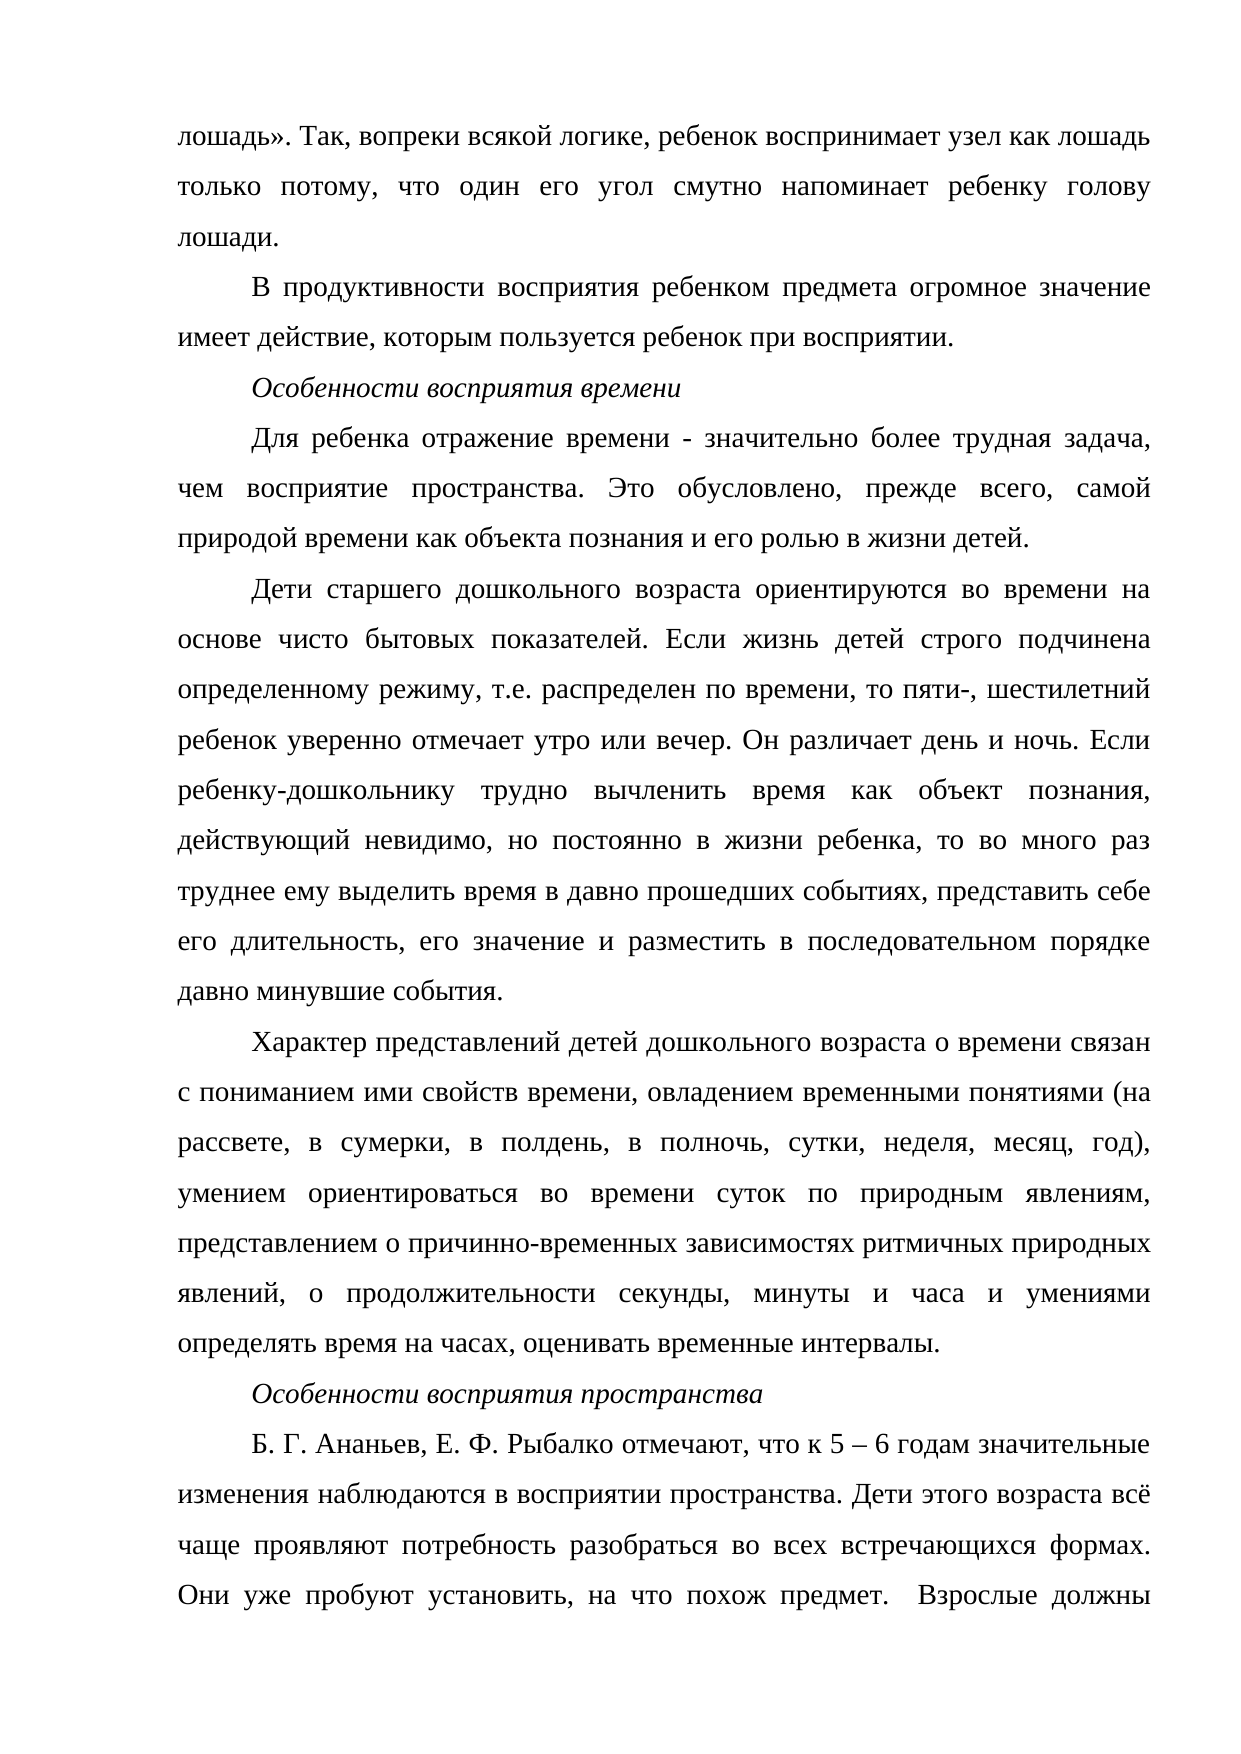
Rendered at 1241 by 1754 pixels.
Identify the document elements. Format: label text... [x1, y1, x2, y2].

text Характер представлений детей дошкольного возраста о времени связан с пониманием ими свойств времени, овладением временными понятиями (на рассвете, в сумерки, в полдень, в полночь, сутки, неделя, месяц, год), умением ориентироваться во времени суток по природным явлениям, представлением о причинно-временных зависимостях ритмичных природных явлений, о продолжительности секунды, минуты и часа и умениями определять время на часах, оценивать временные интервалы. [177, 1024, 1152, 1359]
text Особенности восприятия пространства [177, 1376, 1152, 1409]
text Дети старшего дошкольного возраста ориентируются во времени на основе чисто бытовых показателей. Если жизнь детей строго подчинена определенному режиму, т.е. распределен по времени, то пяти-, шестилетний ребенок уверенно отмечает утро или вечер. Он различает день и ночь. Если ребенку-дошкольнику трудно вычленить время как объект познания, действующий невидимо, но постоянно в жизни ребенка, то во много раз труднее ему выделить время в давно прошедших событиях, представить себе его длительность, его значение и разместить в последовательном порядке давно минувшие события. [177, 571, 1152, 1007]
text Для ребенка отражение времени - значительно более трудная задача, чем восприятие пространства. Это обусловлено, прежде всего, самой природой времени как объекта познания и его ролью в жизни детей. [177, 420, 1152, 554]
text Особенности восприятия времени [177, 370, 1152, 403]
text В продуктивности восприятия ребенком предмета огромное значение имеет действие, которым пользуется ребенок при восприятии. [177, 269, 1152, 353]
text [177, 118, 1152, 252]
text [177, 1426, 1152, 1611]
